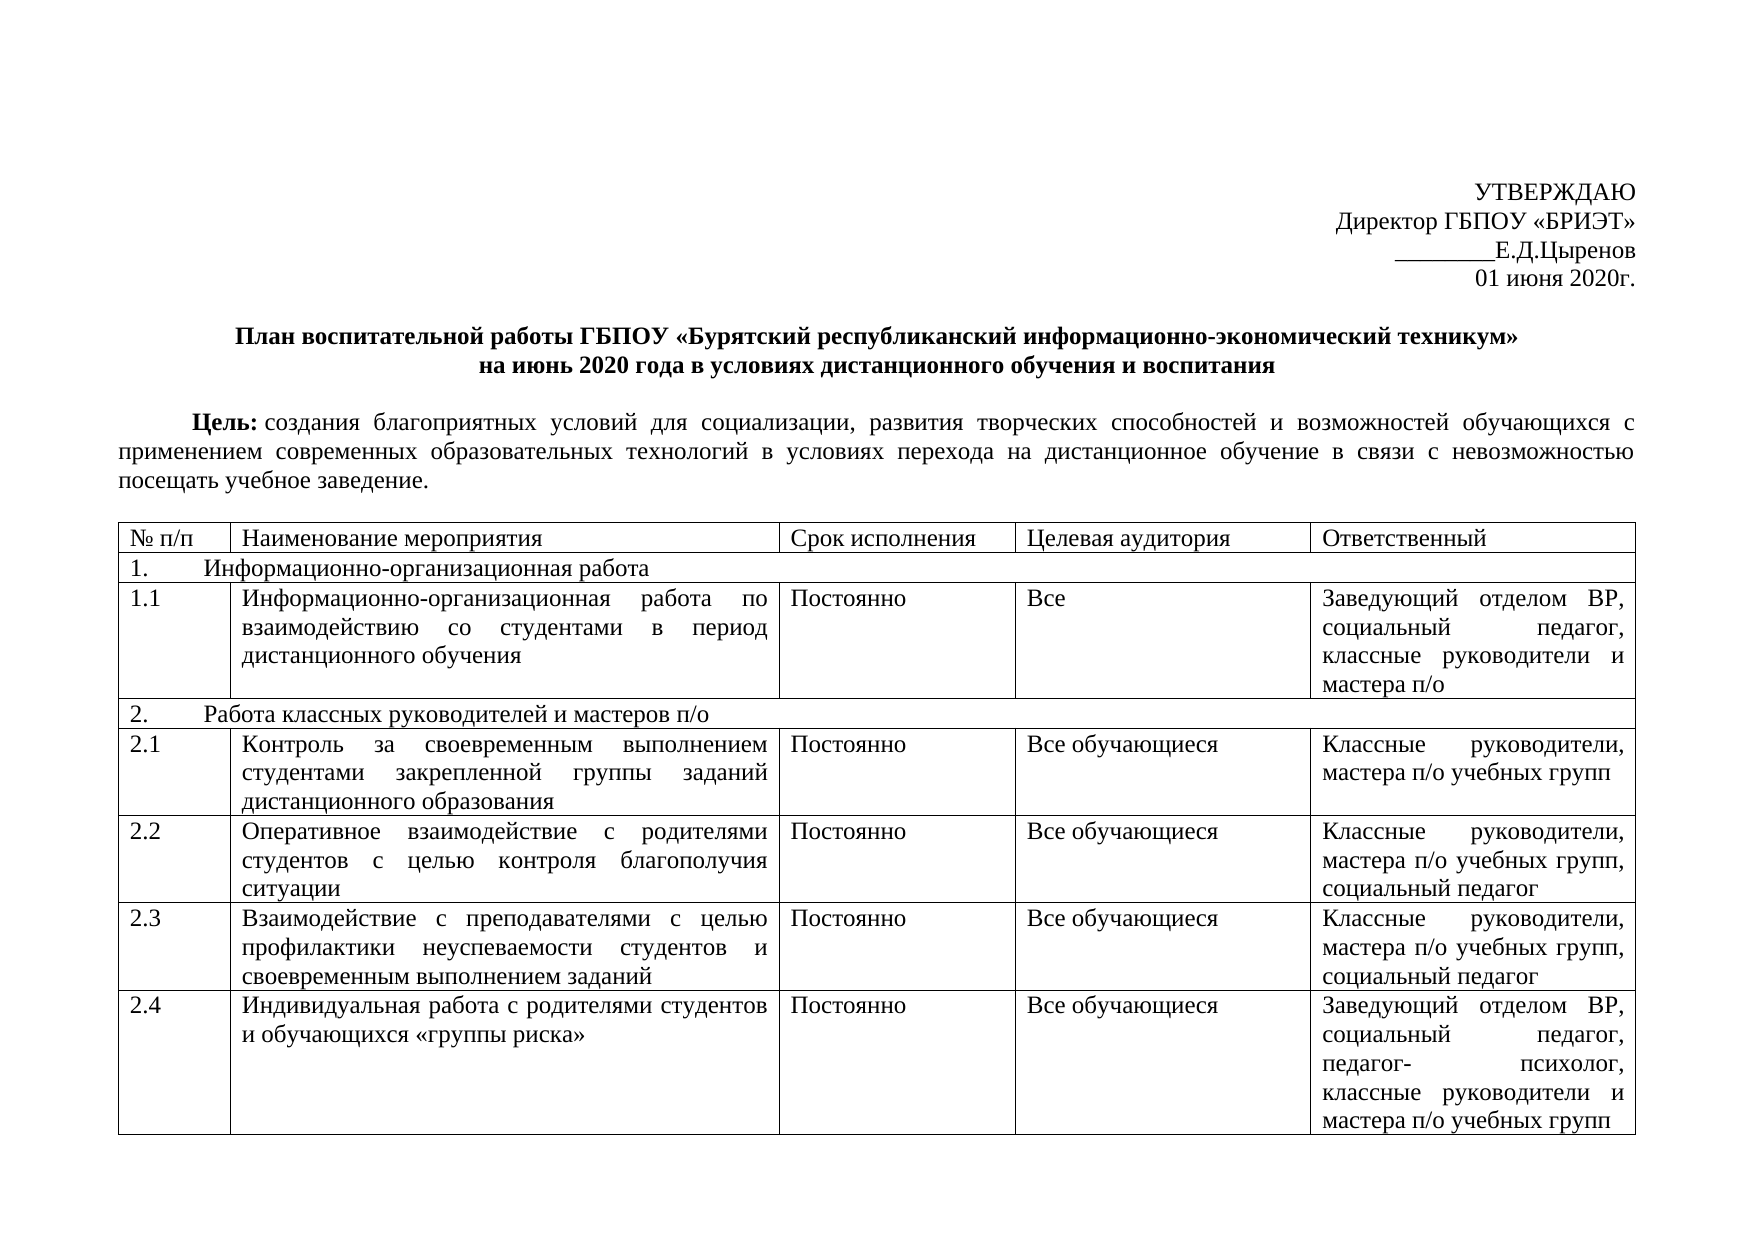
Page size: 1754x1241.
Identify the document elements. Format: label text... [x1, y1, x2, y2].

table_cell Оперативное взаимодействие с родителями студентов с целью контроля благополучия ситуации [231, 816, 779, 902]
table_cell Информационно-организационная работа [119, 553, 1635, 582]
table_cell Классные руководители, мастера п/о учебных групп [1311, 729, 1635, 815]
table_cell Постоянно [780, 991, 1015, 1134]
table_cell Все обучающиеся [1016, 991, 1310, 1134]
table_cell Все обучающиеся [1016, 903, 1310, 989]
table_cell Взаимодействие с преподавателями с целью профилактики неуспеваемости студентов и своевременным выполнением заданий [231, 903, 779, 989]
table_cell Постоянно [780, 583, 1015, 698]
table_cell Индивидуальная работа с родителями студентов и обучающихся «группы риска» [231, 991, 779, 1134]
text 01 июня 2020г. [118, 263, 1636, 292]
table_cell Все [1016, 583, 1310, 698]
table_cell 2.3 [119, 903, 230, 989]
table_cell 2.4 [119, 991, 230, 1134]
table_cell Работа классных руководителей и мастеров п/о [119, 699, 1635, 728]
table_cell Постоянно [780, 729, 1015, 815]
table_cell Заведующий отделом ВР, социальный педагог, педагог- психолог, классные руководители и мастера п/о учебных групп [1311, 991, 1635, 1134]
text УТВЕРЖДАЮ [118, 177, 1636, 206]
text Цель: создания благоприятных условий для социализации, развития творческих способностей и возможностей обучающихся с применением современных образовательных технологий в условиях перехода на дистанционное обучение в связи с невозможностью посещать учебное заведение. [118, 407, 1636, 493]
table_cell Классные руководители, мастера п/о учебных групп, социальный педагог [1311, 816, 1635, 902]
table_cell Постоянно [780, 903, 1015, 989]
table_header Наименование мероприятия [231, 523, 779, 552]
table_header Срок исполнения [780, 523, 1015, 552]
table_cell Классные руководители, мастера п/о учебных групп, социальный педагог [1311, 903, 1635, 989]
table_cell Информационно-организационная работа по взаимодействию со студентами в период дистанционного обучения [231, 583, 779, 698]
table_cell Постоянно [780, 816, 1015, 902]
table_cell Все обучающиеся [1016, 816, 1310, 902]
text на июнь 2020 года в условиях дистанционного обучения и воспитания [118, 350, 1636, 378]
table_cell 2.2 [119, 816, 230, 902]
text План воспитательной работы ГБПОУ «Бурятский республиканский информационно-экономический техникум» [118, 321, 1636, 350]
table_cell Все обучающиеся [1016, 729, 1310, 815]
text ________Е.Д.Цыренов [118, 235, 1636, 263]
text Директор ГБПОУ «БРИЭТ» [118, 206, 1636, 235]
table_cell 2.1 [119, 729, 230, 815]
table_header Целевая аудитория [1016, 523, 1310, 552]
table_header Ответственный [1311, 523, 1635, 552]
table_cell Заведующий отделом ВР, социальный педагог, классные руководители и мастера п/о [1311, 583, 1635, 698]
table_header № п/п [119, 523, 230, 552]
table_cell Контроль за своевременным выполнением студентами закрепленной группы заданий дистанционного образования [231, 729, 779, 815]
table_cell 1.1 [119, 583, 230, 698]
